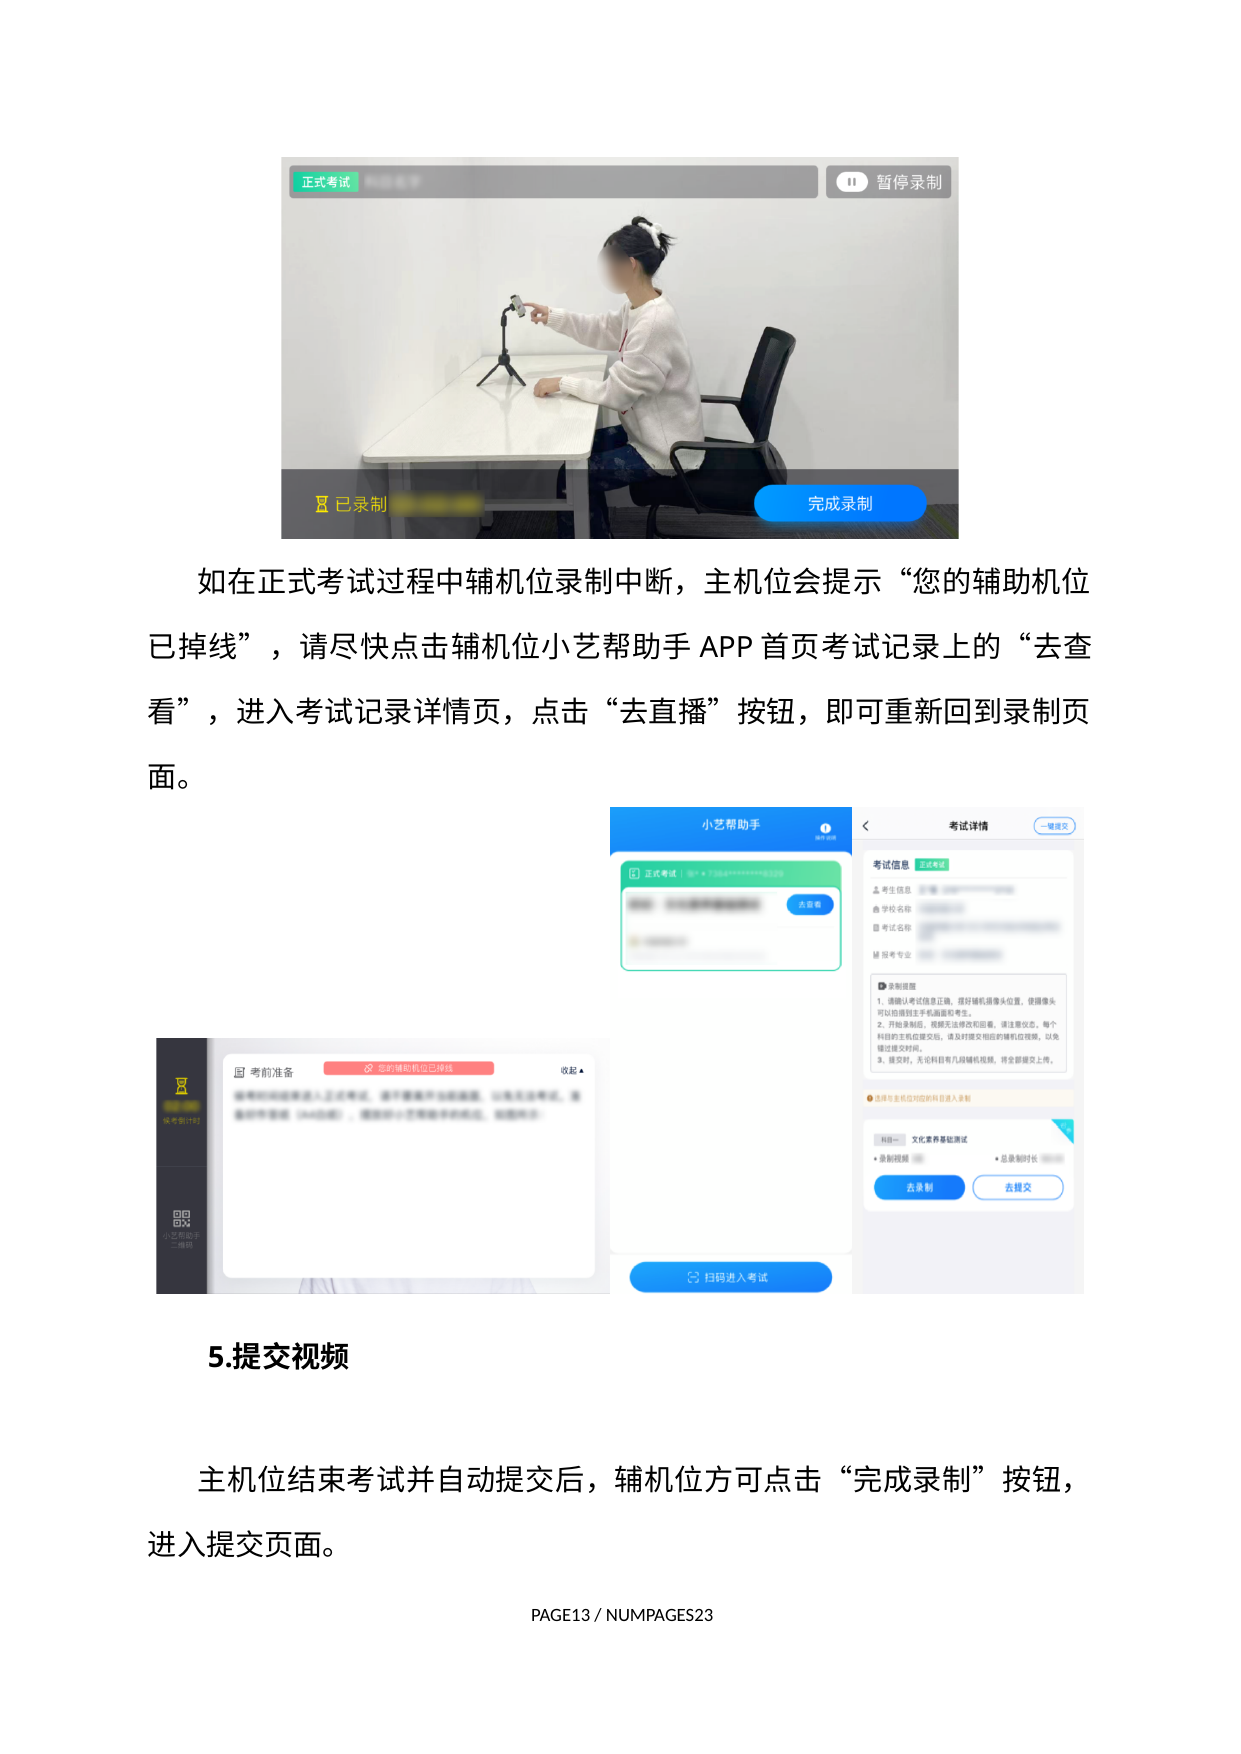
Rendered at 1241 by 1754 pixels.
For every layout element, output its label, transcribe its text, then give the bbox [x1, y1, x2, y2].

picture [156, 807, 1084, 1294]
picture [281, 157, 959, 539]
text 如在正式考试过程中辅机位录制中断，主机位会提示“您的辅助机位已掉线”，请尽快点击辅机位小艺帮助手APP首页考试记录上的“去查看”，进入考试记录详情页，点击“去直播”按钮，即可重新回到录制页面。 [148, 547, 1092, 807]
subtitle 5.提交视频 [208, 1322, 1092, 1387]
text 主机位结束考试并自动提交后，辅机位方可点击“完成录制”按钮，进入提交页面。 [148, 1445, 1092, 1575]
